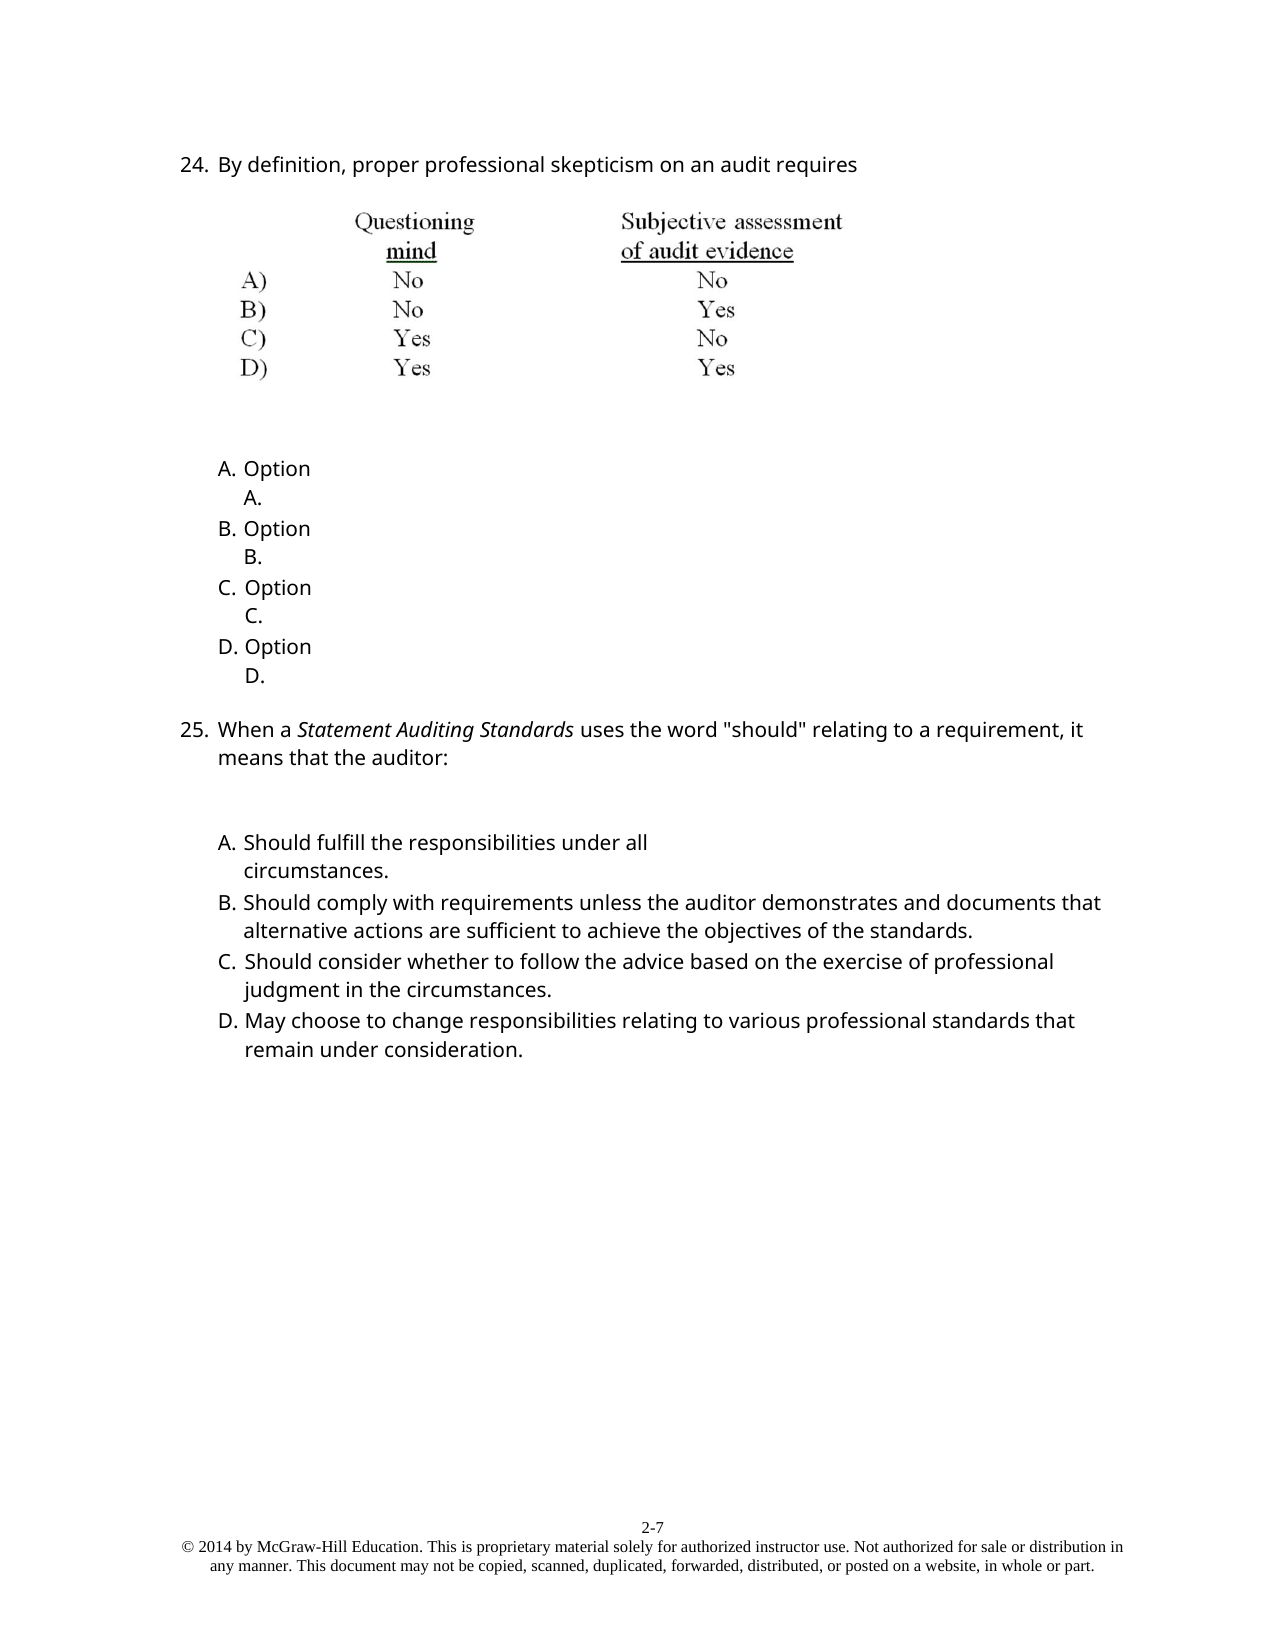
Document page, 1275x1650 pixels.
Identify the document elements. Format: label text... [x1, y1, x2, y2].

table_header 25. [180, 715, 218, 1063]
table_header 24. [180, 150, 218, 689]
picture [223, 202, 852, 392]
table_header When a Statement Auditing Standards uses the word "should" relating to a requirement, it means that the auditor: [218, 715, 1125, 1063]
table_header By definition, proper professional skepticism on an audit requires [218, 150, 1125, 689]
